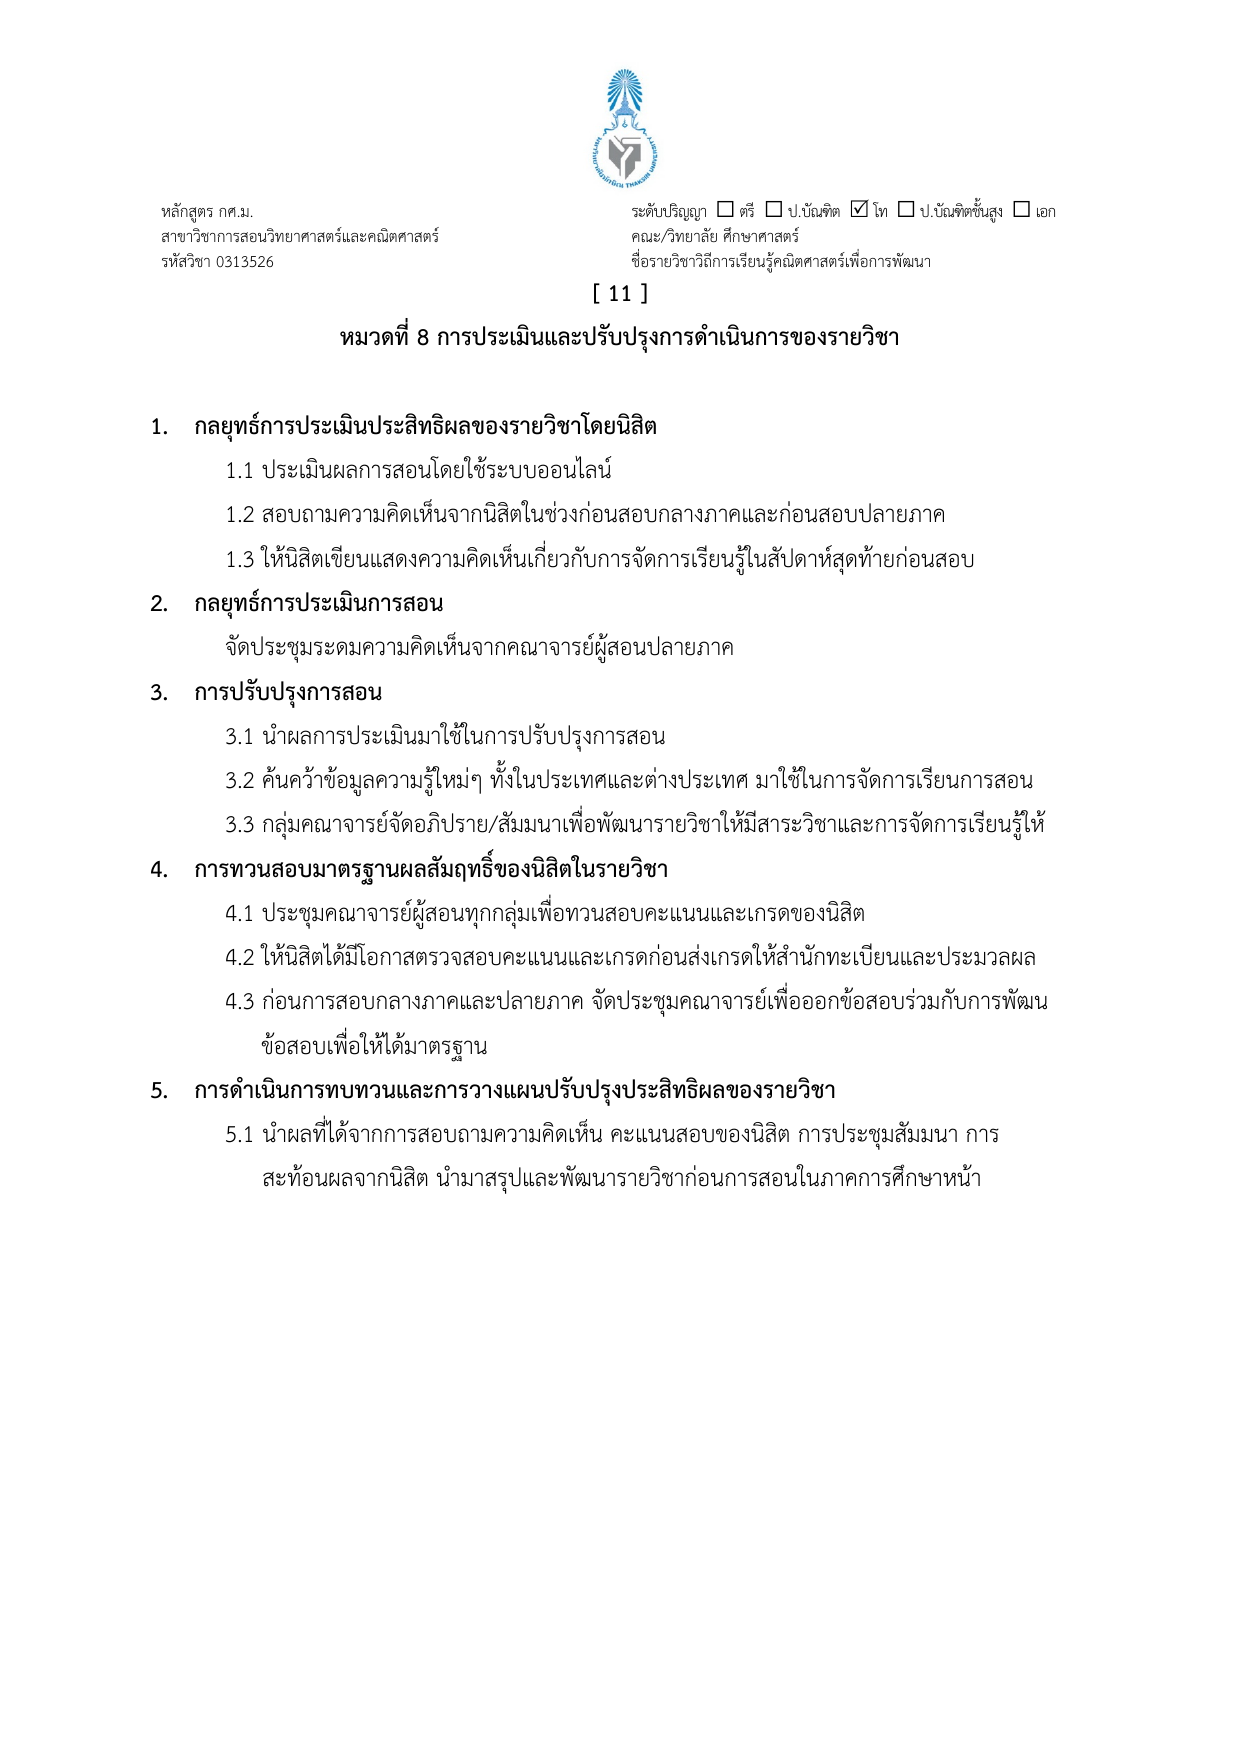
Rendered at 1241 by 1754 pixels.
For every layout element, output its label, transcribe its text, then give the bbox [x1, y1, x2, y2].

text 1.3 ให้นิสิตเขียนแสดงความคิดเห็นเกี่ยวกับการจัดการเรียนรู้ในสัปดาห์สุดท้ายก่อนสอบ [225, 538, 1090, 582]
text หมวดที่ 8 การประเมินและปรับปรุงการดำเนินการของรายวิชา [150, 316, 1090, 361]
list นำผลการประเมินมาใช้ในการปรับปรุงการสอน [225, 715, 1090, 759]
list การปรับปรุงการสอน [150, 671, 1064, 715]
text 1.1 ประเมินผลการสอนโดยใช้ระบบออนไลน์ [225, 449, 1090, 493]
list การทวนสอบมาตรฐานผลสัมฤทธิ์ของนิสิตในรายวิชา [150, 848, 1064, 892]
list นำผลที่ได้จากการสอบถามความคิดเห็น คะแนนสอบของนิสิต การประชุมสัมมนา การสะท้อนผลจากนิสิต นำมาสรุปและพัฒนารายวิชาก่อนการสอนในภาคการศึกษาหน้า [225, 1113, 1064, 1202]
list 3.2 ค้นคว้าข้อมูลความรู้ใหม่ๆ ทั้งในประเทศและต่างประเทศ มาใช้ในการจัดการเรียนการสอน [225, 759, 1090, 803]
list 4.1 ประชุมคณาจารย์ผู้สอนทุกกลุ่มเพื่อทวนสอบคะแนนและเกรดของนิสิต [225, 892, 1090, 936]
list ข้อสอบเพื่อให้ได้มาตรฐาน [225, 1025, 1090, 1069]
text 1.2 สอบถามความคิดเห็นจากนิสิตในช่วงก่อนสอบกลางภาคและก่อนสอบปลายภาค [225, 493, 1090, 538]
list การดำเนินการทบทวนและการวางแผนปรับปรุงประสิทธิผลของรายวิชา [150, 1069, 1064, 1113]
list กลยุทธ์การประเมินประสิทธิผลของรายวิชาโดยนิสิต [150, 405, 1064, 449]
text จัดประชุมระดมความคิดเห็นจากคณาจารย์ผู้สอนปลายภาค [150, 626, 1090, 671]
list กลยุทธ์การประเมินการสอน [150, 582, 1064, 626]
list 4.2 ให้นิสิตได้มีโอกาสตรวจสอบคะแนนและเกรดก่อนส่งเกรดให้สำนักทะเบียนและประมวลผล [225, 936, 1090, 980]
list 4.3 ก่อนการสอบกลางภาคและปลายภาค จัดประชุมคณาจารย์เพื่อออกข้อสอบร่วมกับการพัฒน [225, 980, 1090, 1025]
list 3.3 กลุ่มคณาจารย์จัดอภิปราย/สัมมนาเพื่อพัฒนารายวิชาให้มีสาระวิชาและการจัดการเรียนรู้ให้ [225, 803, 1090, 848]
picture [582, 59, 667, 197]
